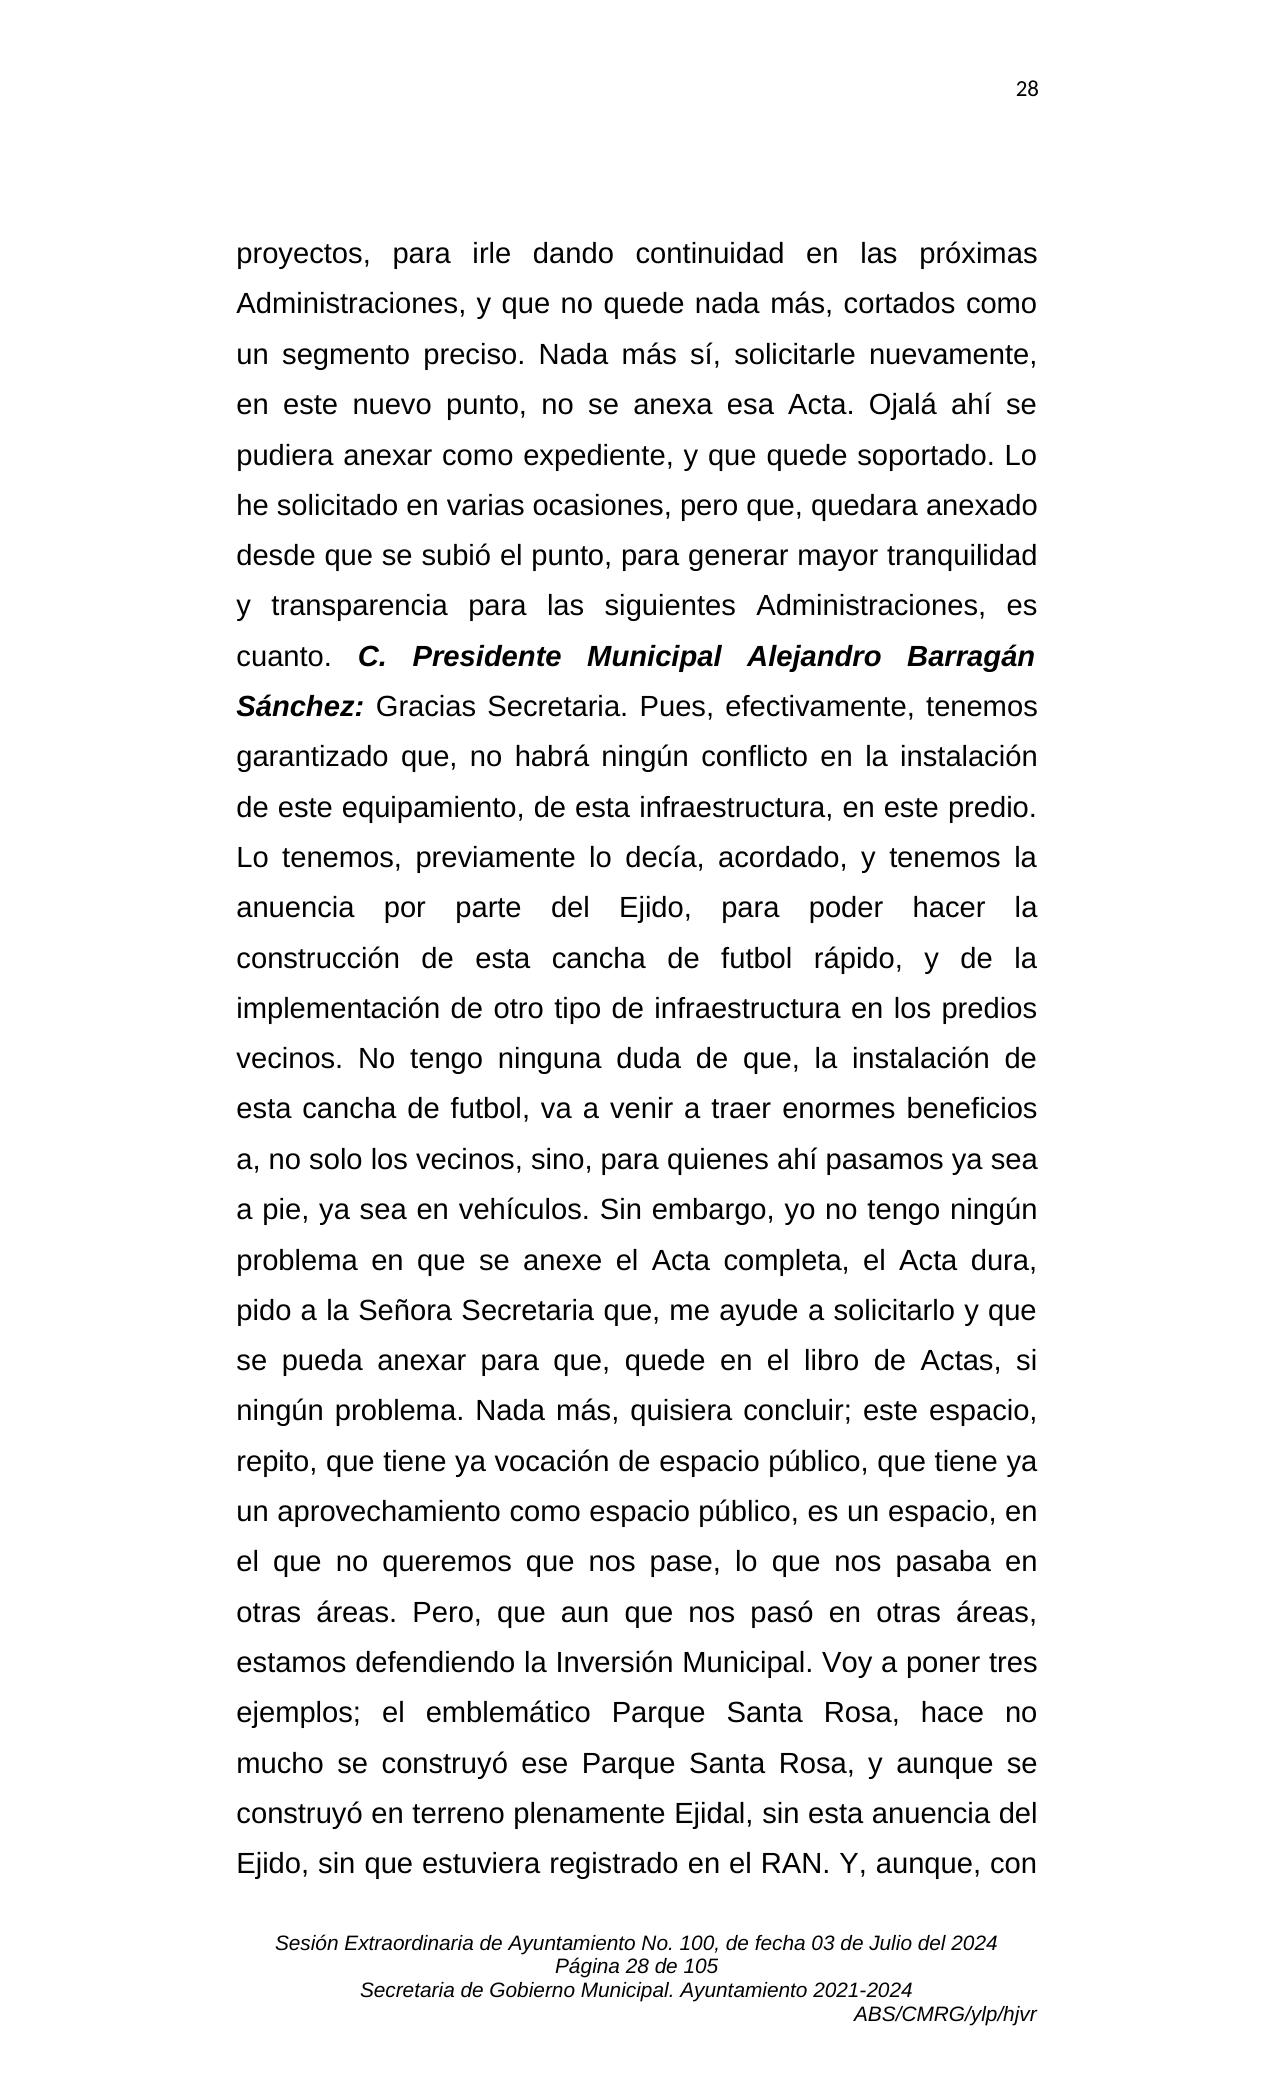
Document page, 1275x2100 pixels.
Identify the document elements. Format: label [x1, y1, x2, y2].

text [236, 236, 1039, 1880]
